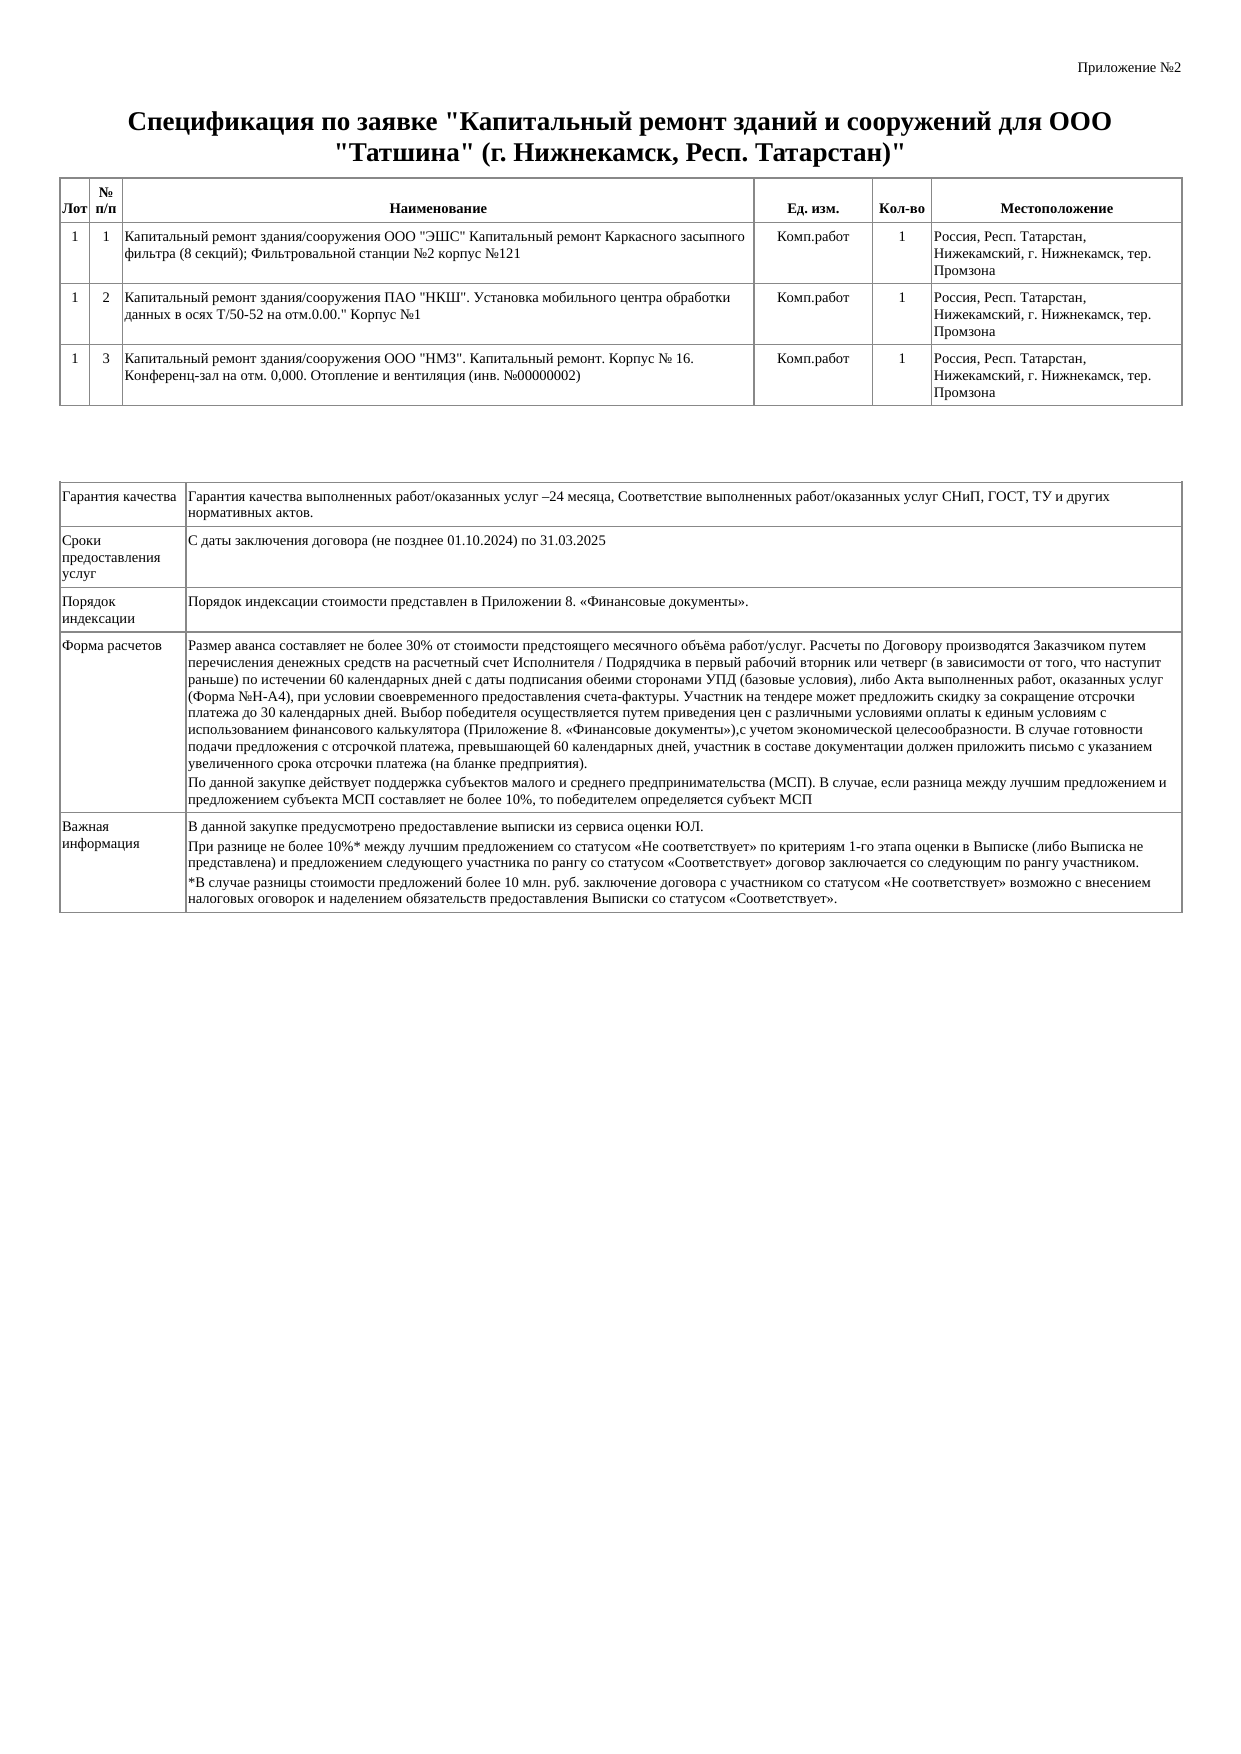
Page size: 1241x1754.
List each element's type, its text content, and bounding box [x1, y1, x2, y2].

table_cell Порядок индексации стоимости представлен в Приложении 8. «Финансовые документы». [187, 588, 1181, 631]
table_cell Комп.работ [755, 345, 872, 405]
table_cell Капитальный ремонт здания/сооружения ООО "ЭШС" Капитальный ремонт Каркасного засыпного фильтра (8 секций); Фильтровальной станции №2 корпус №121 [123, 223, 753, 283]
table_cell Комп.работ [755, 223, 872, 283]
table_header № п/п [90, 179, 122, 222]
table_cell Капитальный ремонт здания/сооружения ПАО "НКШ". Установка мобильного центра обработки данных в осях Т/50-52 на отм.0.00." Корпус №1 [123, 284, 753, 344]
table_cell 1 [873, 284, 931, 344]
table_header Местоположение [932, 179, 1181, 222]
table_header Наименование [123, 179, 753, 222]
table_header Лот [61, 179, 89, 222]
table_cell 2 [90, 284, 122, 344]
table_cell Форма расчетов [61, 633, 185, 812]
table_cell 1 [61, 345, 89, 405]
table_cell 1 [873, 223, 931, 283]
table_cell 1 [90, 223, 122, 283]
table_cell Комп.работ [755, 284, 872, 344]
table_cell Порядок индексации [61, 588, 185, 631]
table_cell Россия, Респ. Татарстан, Нижекамский, г. Нижнекамск, тер. Промзона [932, 223, 1181, 283]
table_header Кол-во [873, 179, 931, 222]
table_cell В данной закупке предусмотрено предоставление выписки из сервиса оценки ЮЛ. При разнице не более 10%* между лучшим предложением со статусом «Не соответствует» по критериям 1-го этапа оценки в Выписке (либо Выписка не представлена) и предложением следующего участника по рангу со статусом «Соответствует» договор заключается со следующим по рангу участником. *В случае разницы стоимости предложений более 10 млн. руб. заключение договора с участником со статусом «Не соответствует» возможно с внесением налоговых оговорок и наделением обязательств предоставления Выписки со статусом «Соответствует». [187, 813, 1181, 911]
table_header Гарантия качества выполненных работ/оказанных услуг –24 месяца, Соответствие выполненных работ/оказанных услуг СНиП, ГОСТ, ТУ и других нормативных актов. [187, 483, 1181, 526]
text Приложение №2 [59, 59, 1181, 76]
table_cell 1 [873, 345, 931, 405]
table_cell Важная информация [61, 813, 185, 911]
table_cell С даты заключения договора (не позднее 01.10.2024) по 31.03.2025 [187, 527, 1181, 587]
table_cell Капитальный ремонт здания/сооружения ООО "НМЗ". Капитальный ремонт. Корпус № 16. Конференц-зал на отм. 0,000. Отопление и вентиляция (инв. №00000002) [123, 345, 753, 405]
table_header Гарантия качества [61, 483, 185, 526]
table_cell Сроки предоставления услуг [61, 527, 185, 587]
table_cell Размер аванса составляет не более 30% от стоимости предстоящего месячного объёма работ/услуг. Расчеты по Договору производятся Заказчиком путем перечисления денежных средств на расчетный счет Исполнителя / Подрядчика в первый рабочий вторник или четверг (в зависимости от того, что наступит раньше) по истечении 60 календарных дней с даты подписания обеими сторонами УПД (базовые условия), либо Акта выполненных работ, оказанных услуг (Форма №Н-А4), при условии своевременного предоставления счета-фактуры. Участник на тендере может предложить скидку за сокращение отсрочки платежа до 30 календарных дней. Выбор победителя осуществляется путем приведения цен с различными условиями оплаты к единым условиям с использованием финансового калькулятора (Приложение 8. «Финансовые документы»),с учетом экономической целесообразности. В случае готовности подачи предложения с отсрочкой платежа, превышающей 60 календарных дней, участник в составе документации должен приложить письмо с указанием увеличенного срока отсрочки платежа (на бланке предприятия). По данной закупке действует поддержка субъектов малого и среднего предпринимательства (МСП). В случае, если разница между лучшим предложением и предложением субъекта МСП составляет не более 10%, то победителем определяется субъект МСП [187, 633, 1181, 812]
table_cell 1 [61, 284, 89, 344]
table_cell 3 [90, 345, 122, 405]
table_cell 1 [61, 223, 89, 283]
subtitle Спецификация по заявке "Капитальный ремонт зданий и сооружений для ООО "Татшина" (г. Нижнекамск, Респ. Татарстан)" [59, 105, 1181, 167]
table_cell Россия, Респ. Татарстан, Нижекамский, г. Нижнекамск, тер. Промзона [932, 345, 1181, 405]
table_cell Россия, Респ. Татарстан, Нижекамский, г. Нижнекамск, тер. Промзона [932, 284, 1181, 344]
table_header Ед. изм. [755, 179, 872, 222]
